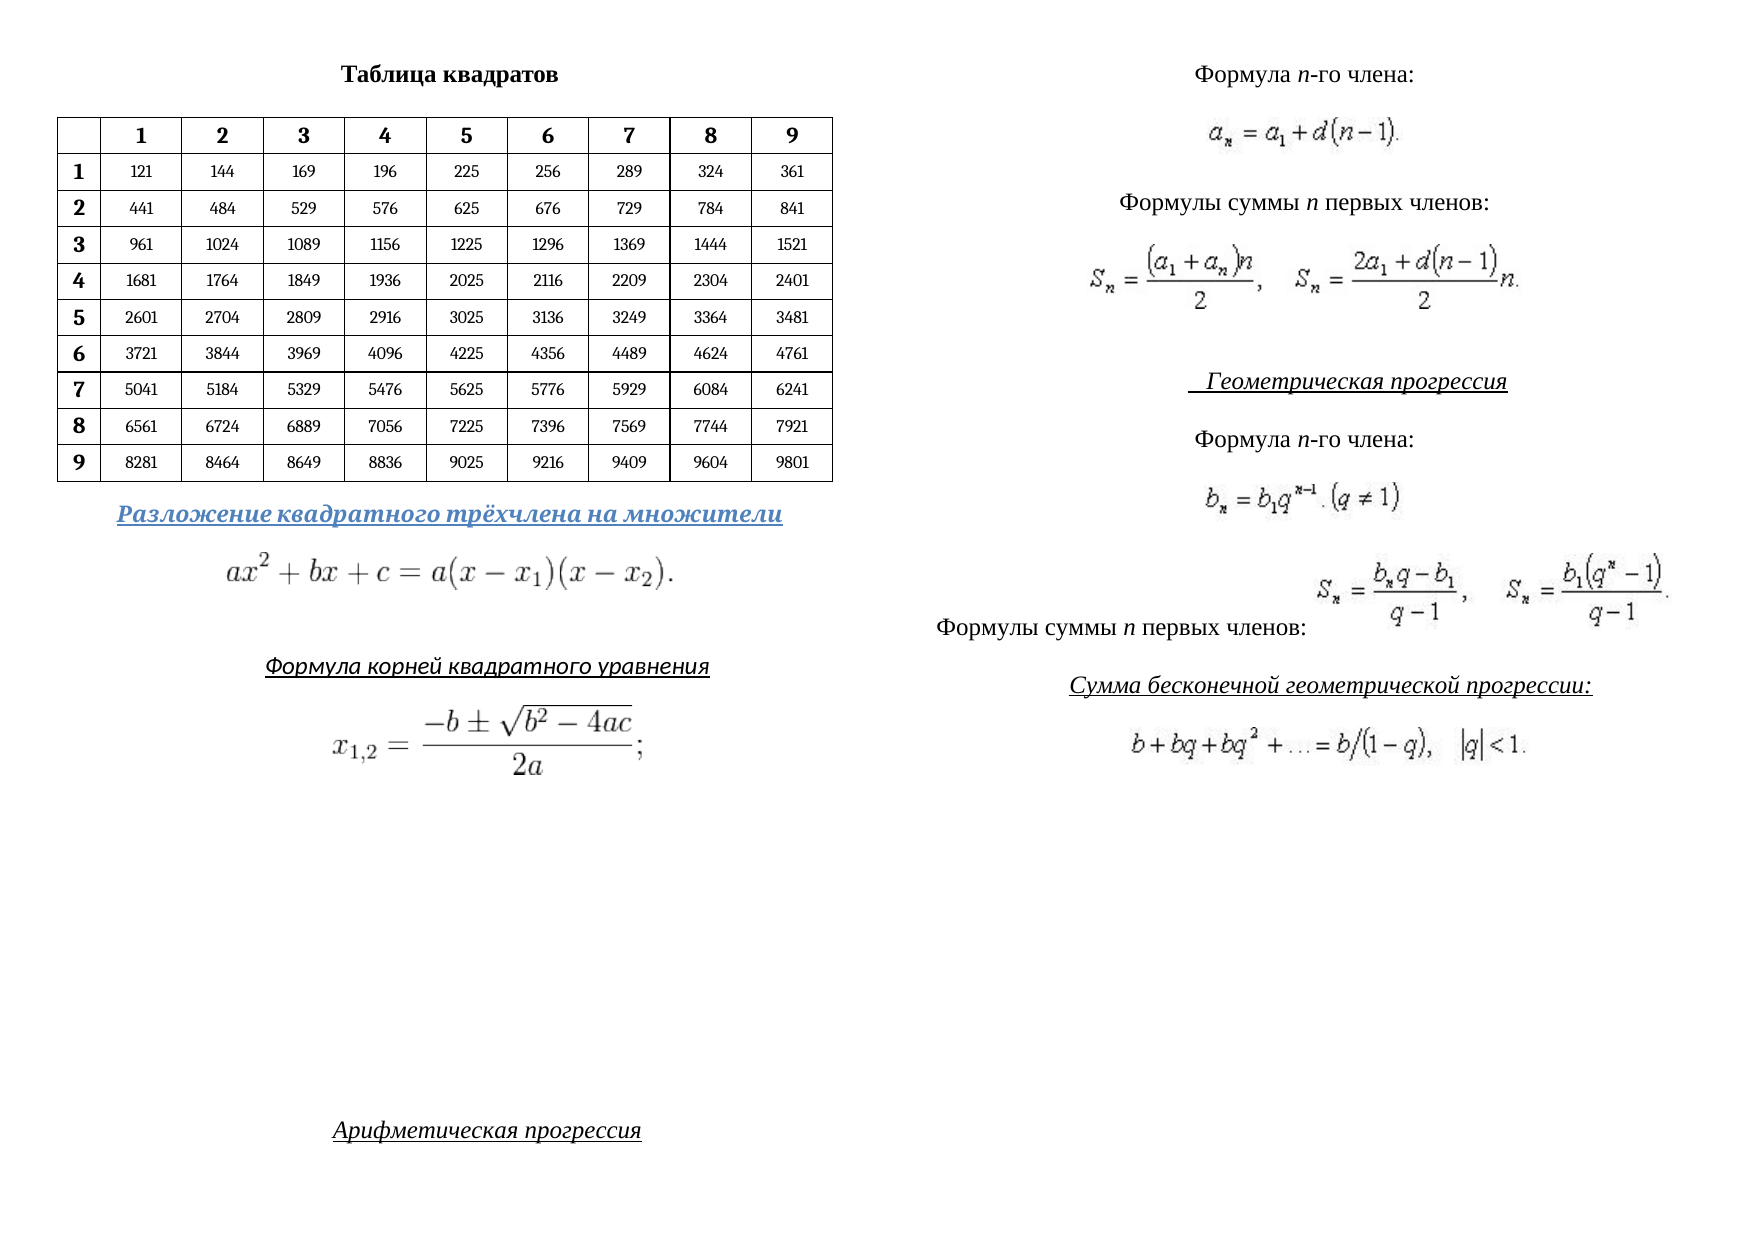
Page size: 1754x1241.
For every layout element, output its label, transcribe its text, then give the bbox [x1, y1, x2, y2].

picture [1086, 244, 1523, 309]
table_cell 169 [264, 154, 344, 190]
text Арифметическая прогрессия [134, 1116, 840, 1144]
table_cell 6084 [671, 373, 751, 408]
table_cell 1296 [508, 227, 588, 262]
table_cell 3721 [101, 336, 181, 371]
table_cell 3969 [264, 336, 344, 371]
table_cell 7225 [427, 409, 507, 444]
table_cell 9025 [427, 445, 507, 481]
table_cell 2601 [101, 300, 181, 335]
table_cell 289 [589, 154, 669, 190]
table_cell 7 [58, 373, 100, 408]
table_cell 2809 [264, 300, 344, 335]
table_cell 9604 [671, 445, 751, 481]
table_cell 196 [345, 154, 426, 190]
table_cell 5476 [345, 373, 426, 408]
table_cell 784 [671, 191, 751, 226]
picture [332, 705, 642, 775]
table_cell 2401 [752, 264, 832, 299]
table_cell 1521 [752, 227, 832, 262]
table_cell 484 [182, 191, 263, 226]
table_cell 1369 [589, 227, 669, 262]
table_cell 2 [58, 191, 100, 226]
table_header 2 [182, 118, 263, 153]
table_cell 1156 [345, 227, 426, 262]
table_cell 9 [58, 445, 100, 481]
table_cell 9216 [508, 445, 588, 481]
text Геометрическая прогрессия [988, 337, 1695, 395]
table_cell 1225 [427, 227, 507, 262]
table_cell 2025 [427, 264, 507, 299]
table_cell 625 [427, 191, 507, 226]
table_cell 361 [752, 154, 832, 190]
table_header 4 [345, 118, 426, 153]
table_header 3 [264, 118, 344, 153]
table_cell 3249 [589, 300, 669, 335]
table_cell 6561 [101, 409, 181, 444]
text Формулы суммы n первых членов: [935, 187, 1674, 216]
text Сумма бесконечной геометрической прогрессии: [988, 670, 1674, 698]
table_cell 144 [182, 154, 263, 190]
table_cell 4 [58, 264, 100, 299]
table_cell 8836 [345, 445, 426, 481]
table_cell 841 [752, 191, 832, 226]
table_cell 6241 [752, 373, 832, 408]
table_header 6 [508, 118, 588, 153]
table_cell 1681 [101, 264, 181, 299]
table_cell 2116 [508, 264, 588, 299]
table_cell 6889 [264, 409, 344, 444]
table_cell 5 [58, 300, 100, 335]
table_cell 5625 [427, 373, 507, 408]
table_cell 4225 [427, 336, 507, 371]
table_cell 5184 [182, 373, 263, 408]
table_cell 7056 [345, 409, 426, 444]
table_cell 324 [671, 154, 751, 190]
picture [1203, 482, 1405, 525]
table_cell 1024 [182, 227, 263, 262]
table_cell 961 [101, 227, 181, 262]
table_cell 3844 [182, 336, 263, 371]
table_cell 4489 [589, 336, 669, 371]
table_cell 121 [101, 154, 181, 190]
table_cell 5329 [264, 373, 344, 408]
table_header [58, 118, 100, 153]
picture [226, 552, 673, 590]
table_cell 4096 [345, 336, 426, 371]
table_cell 1764 [182, 264, 263, 299]
table_header 1 [101, 118, 181, 153]
table_cell 4356 [508, 336, 588, 371]
table_cell 676 [508, 191, 588, 226]
table_cell 7569 [589, 409, 669, 444]
table_cell 5776 [508, 373, 588, 408]
table_cell 2916 [345, 300, 426, 335]
table_cell 9409 [589, 445, 669, 481]
table_cell 1444 [671, 227, 751, 262]
table_cell 4624 [671, 336, 751, 371]
table_cell 6724 [182, 409, 263, 444]
subtitle Разложение квадратного трёхчлена на множители [59, 502, 840, 528]
table_cell 1936 [345, 264, 426, 299]
table_header 5 [427, 118, 507, 153]
table_header 9 [752, 118, 832, 153]
table_cell 5929 [589, 373, 669, 408]
text Формула n-го члена: [935, 424, 1674, 453]
table_cell 7744 [671, 409, 751, 444]
table_cell 8 [58, 409, 100, 444]
table_cell 8464 [182, 445, 263, 481]
table_cell 3025 [427, 300, 507, 335]
text Формула n-го члена: [935, 59, 1674, 88]
picture [1313, 553, 1673, 636]
table_cell 225 [427, 154, 507, 190]
table_cell 7396 [508, 409, 588, 444]
table_cell 4761 [752, 336, 832, 371]
table_cell 2704 [182, 300, 263, 335]
text Формула корней квадратного уравнения [134, 650, 840, 680]
table_cell 1 [58, 154, 100, 190]
table_cell 441 [101, 191, 181, 226]
table_header 8 [671, 118, 751, 153]
table_cell 1849 [264, 264, 344, 299]
table_cell 576 [345, 191, 426, 226]
table_cell 7921 [752, 409, 832, 444]
picture [1129, 727, 1533, 774]
table_cell 3364 [671, 300, 751, 335]
table_cell 2209 [589, 264, 669, 299]
table_cell 729 [589, 191, 669, 226]
table_header 7 [589, 118, 669, 153]
table_cell 8281 [101, 445, 181, 481]
table_cell 8649 [264, 445, 344, 481]
table_cell 529 [264, 191, 344, 226]
table_cell 6 [58, 336, 100, 371]
picture [1206, 117, 1403, 158]
table_cell 1089 [264, 227, 344, 262]
table_cell 256 [508, 154, 588, 190]
table_cell 5041 [101, 373, 181, 408]
table_cell 3136 [508, 300, 588, 335]
text Таблица квадратов [59, 59, 840, 88]
table_cell 3 [58, 227, 100, 262]
table_cell 2304 [671, 264, 751, 299]
table_cell 3481 [752, 300, 832, 335]
table_cell 9801 [752, 445, 832, 481]
